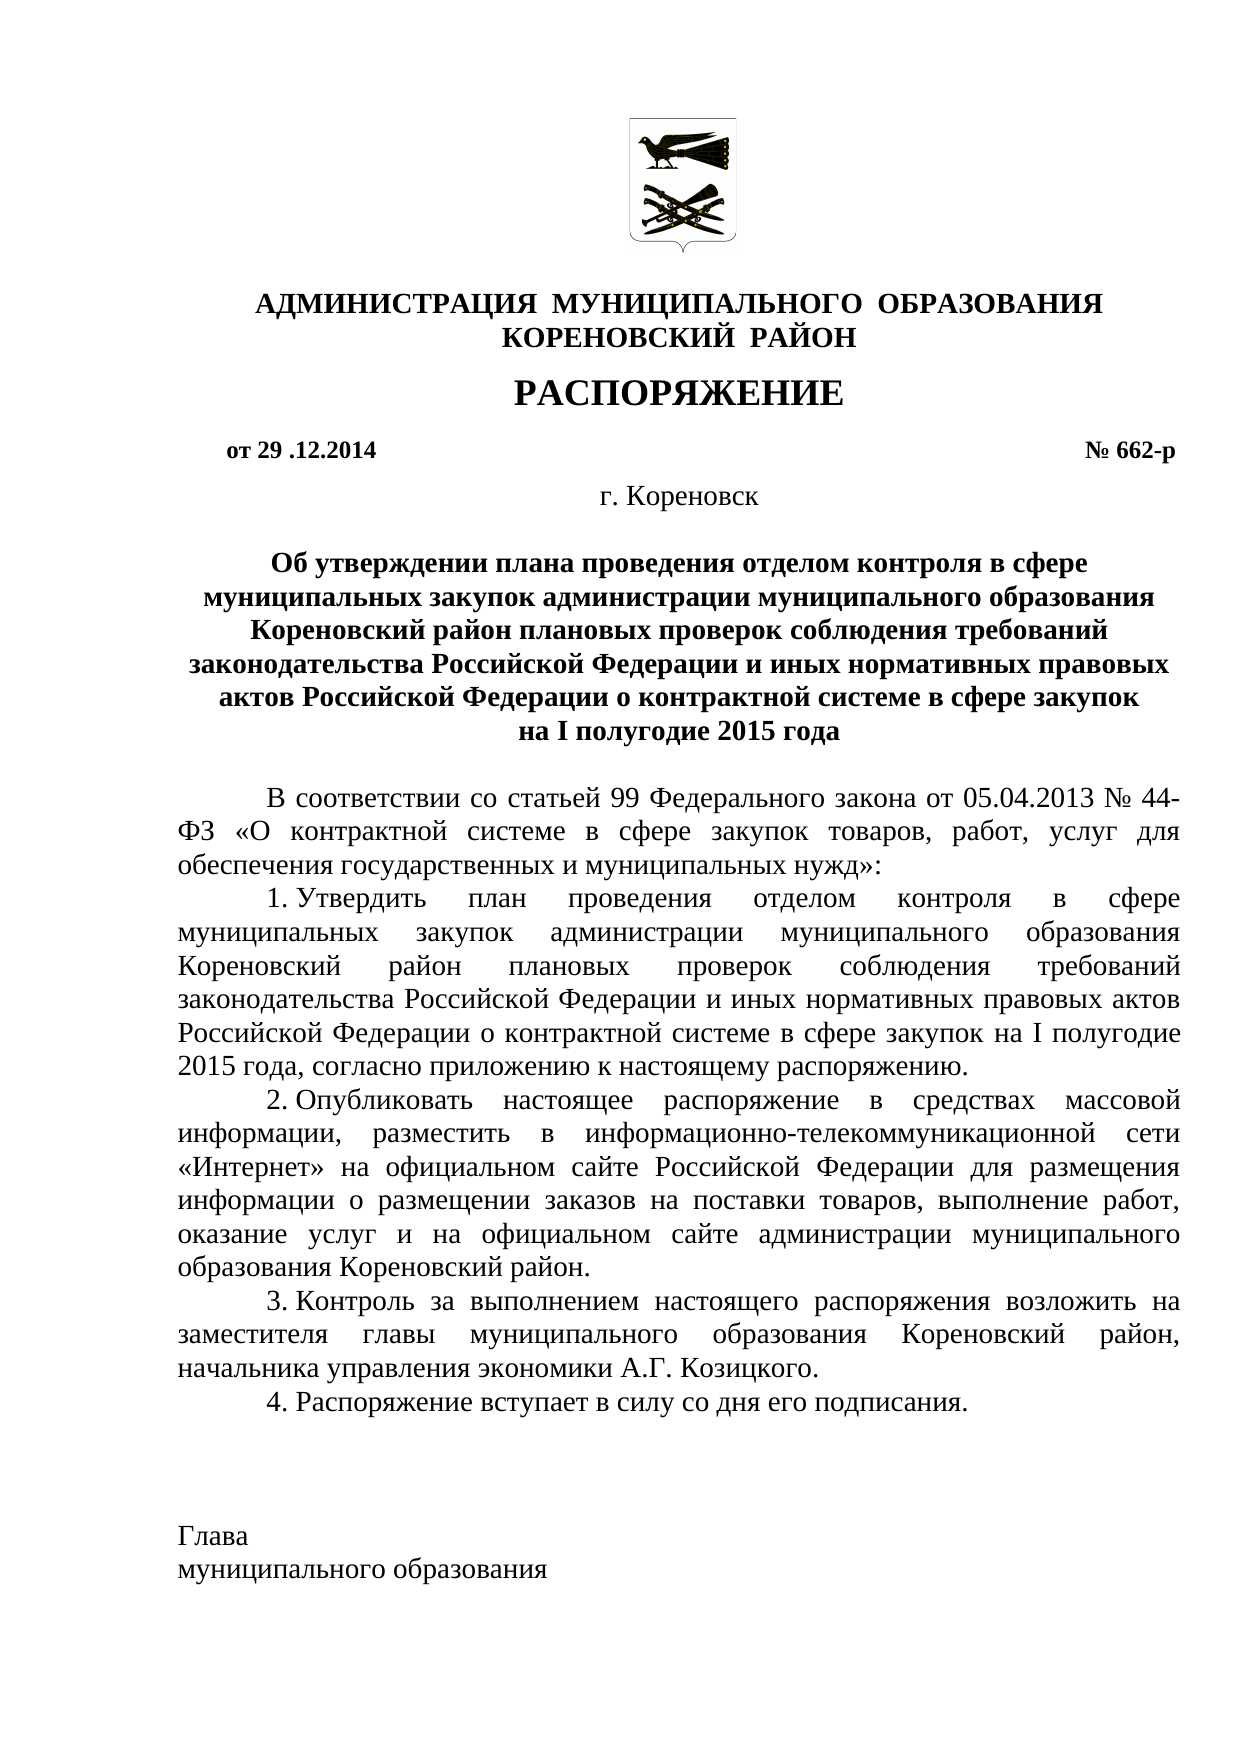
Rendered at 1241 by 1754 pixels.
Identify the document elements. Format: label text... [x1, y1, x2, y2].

text Глава [177, 1518, 1181, 1551]
text КОРЕНОВСКИЙ РАЙОН [177, 320, 1181, 353]
text на I полугодие 2015 года [177, 713, 1181, 746]
text РАСПОРЯЖЕНИЕ [177, 370, 1181, 413]
list Утвердить план проведения отделом контроля в сфере муниципальных закупок администрации муниципального образования Кореновский район плановых проверок соблюдения требований законодательства Российской Федерации и иных нормативных правовых актов Российской Федерации о контрактной системе в сфере закупок на I полугодие 2015 года, согласно приложению к настоящему распоряжению. [177, 881, 1181, 1082]
picture [629, 118, 737, 253]
text муниципального образования [177, 1551, 1181, 1585]
list Опубликовать настоящее распоряжение в средствах массовой информации, разместить в информационно-телекоммуникационной сети «Интернет» на официальном сайте Российской Федерации для размещения информации о размещении заказов на поставки товаров, выполнение работ, оказание услуг и на официальном сайте администрации муниципального образования Кореновский район. [177, 1082, 1181, 1283]
text от 29 .12.2014 № 662-р [177, 435, 1181, 464]
list Контроль за выполнением настоящего распоряжения возложить на заместителя главы муниципального образования Кореновский район, начальника управления экономики А.Г. Козицкого. [177, 1283, 1181, 1384]
list Распоряжение вступает в силу со дня его подписания. [177, 1384, 1181, 1417]
text АДМИНИСТРАЦИЯ МУНИЦИПАЛЬНОГО ОБРАЗОВАНИЯ [177, 286, 1181, 320]
text г. Кореновск [177, 478, 1181, 512]
text В соответствии со статьей 99 Федерального закона от 05.04.2013 № 44-ФЗ «О контрактной системе в сфере закупок товаров, работ, услуг для обеспечения государственных и муниципальных нужд»: [177, 780, 1181, 881]
text Об утверждении плана проведения отделом контроля в сфере муниципальных закупок администрации муниципального образования Кореновский район плановых проверок соблюдения требований законодательства Российской Федерации и иных нормативных правовых актов Российской Федерации о контрактной системе в сфере закупок [177, 545, 1181, 713]
